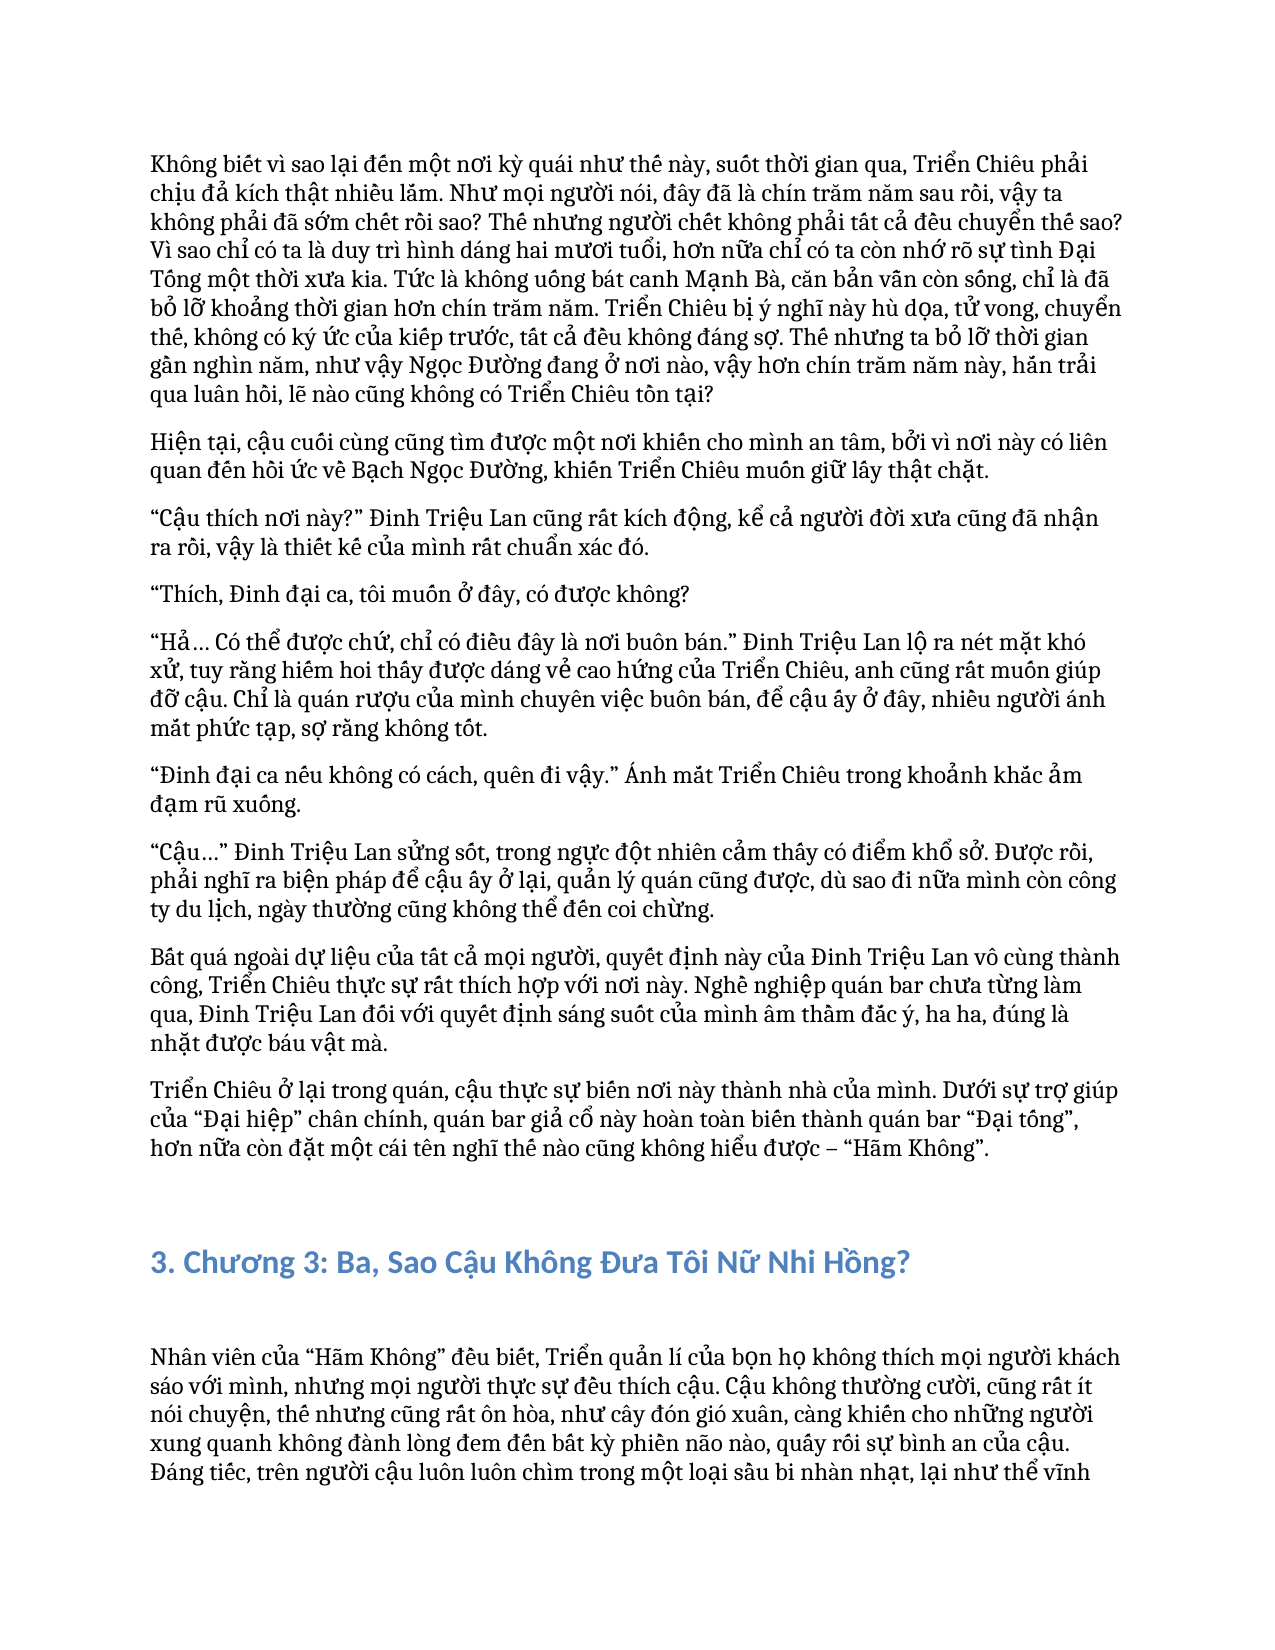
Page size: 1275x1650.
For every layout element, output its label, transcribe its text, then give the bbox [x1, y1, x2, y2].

text “Cậu…” Đinh Triệu Lan sửng sốt, trong ngực đột nhiên cảm thấy có điểm khổ sở. Được rồi, phải nghĩ ra biện pháp để cậu ấy ở lại, quản lý quán cũng được, dù sao đi nữa mình còn công ty du lịch, ngày thường cũng không thể đến coi chừng. [150, 837, 1125, 924]
text “Đinh đại ca nếu không có cách, quên đi vậy.” Ánh mắt Triển Chiêu trong khoảnh khắc ảm đạm rũ xuống. [150, 761, 1125, 819]
text Bất quá ngoài dự liệu của tất cả mọi người, quyết định này của Đinh Triệu Lan vô cùng thành công, Triển Chiêu thực sự rất thích hợp với nơi này. Nghề nghiệp quán bar chưa từng làm qua, Đinh Triệu Lan đối với quyết định sáng suốt của mình âm thầm đắc ý, ha ha, đúng là nhặt được báu vật mà. [150, 942, 1125, 1057]
text Triển Chiêu ở lại trong quán, cậu thực sự biến nơi này thành nhà của mình. Dưới sự trợ giúp của “Đại hiệp” chân chính, quán bar giả cổ này hoàn toàn biến thành quán bar “Đại tống”, hơn nữa còn đặt một cái tên nghĩ thế nào cũng không hiểu được – “Hãm Không”. [150, 1076, 1125, 1220]
text Hiện tại, cậu cuối cùng cũng tìm được một nơi khiến cho mình an tâm, bởi vì nơi này có liên quan đến hồi ức về Bạch Ngọc Đường, khiến Triển Chiêu muốn giữ lấy thật chặt. [150, 427, 1125, 485]
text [150, 1285, 1125, 1487]
subtitle 3. Chương 3: Ba, Sao Cậu Không Đưa Tôi Nữ Nhi Hồng? [150, 1241, 1125, 1282]
text “Cậu thích nơi này?” Đinh Triệu Lan cũng rất kích động, kể cả người đời xưa cũng đã nhận ra rồi, vậy là thiết kế của mình rất chuẩn xác đó. [150, 504, 1125, 561]
text “Hả… Có thể được chứ, chỉ có điều đây là nơi buôn bán.” Đinh Triệu Lan lộ ra nét mặt khó xử, tuy rằng hiếm hoi thấy được dáng vẻ cao hứng của Triển Chiêu, anh cũng rất muốn giúp đỡ cậu. Chỉ là quán rượu của mình chuyên việc buôn bán, để cậu ấy ở đây, nhiều người ánh mắt phức tạp, sợ rằng không tốt. [150, 627, 1125, 742]
text “Thích, Đinh đại ca, tôi muốn ở đây, có được không? [150, 580, 1125, 609]
text Không biết vì sao lại đến một nơi kỳ quái như thế này, suốt thời gian qua, Triển Chiêu phải chịu đả kích thật nhiều lắm. Như mọi người nói, đây đã là chín trăm năm sau rồi, vậy ta không phải đã sớm chết rồi sao? Thế nhưng người chết không phải tất cả đều chuyển thế sao? Vì sao chỉ có ta là duy trì hình dáng hai mươi tuổi, hơn nữa chỉ có ta còn nhớ rõ sự tình Đại Tống một thời xưa kia. Tức là không uống bát canh Mạnh Bà, căn bản vẫn còn sống, chỉ là đã bỏ lỡ khoảng thời gian hơn chín trăm năm. Triển Chiêu bị ý nghĩ này hù dọa, tử vong, chuyển thế, không có ký ức của kiếp trước, tất cả đều không đáng sợ. Thế nhưng ta bỏ lỡ thời gian gần nghìn năm, như vậy Ngọc Đường đang ở nơi nào, vậy hơn chín trăm năm này, hắn trải qua luân hồi, lẽ nào cũng không có Triển Chiêu tồn tại? [150, 150, 1125, 409]
